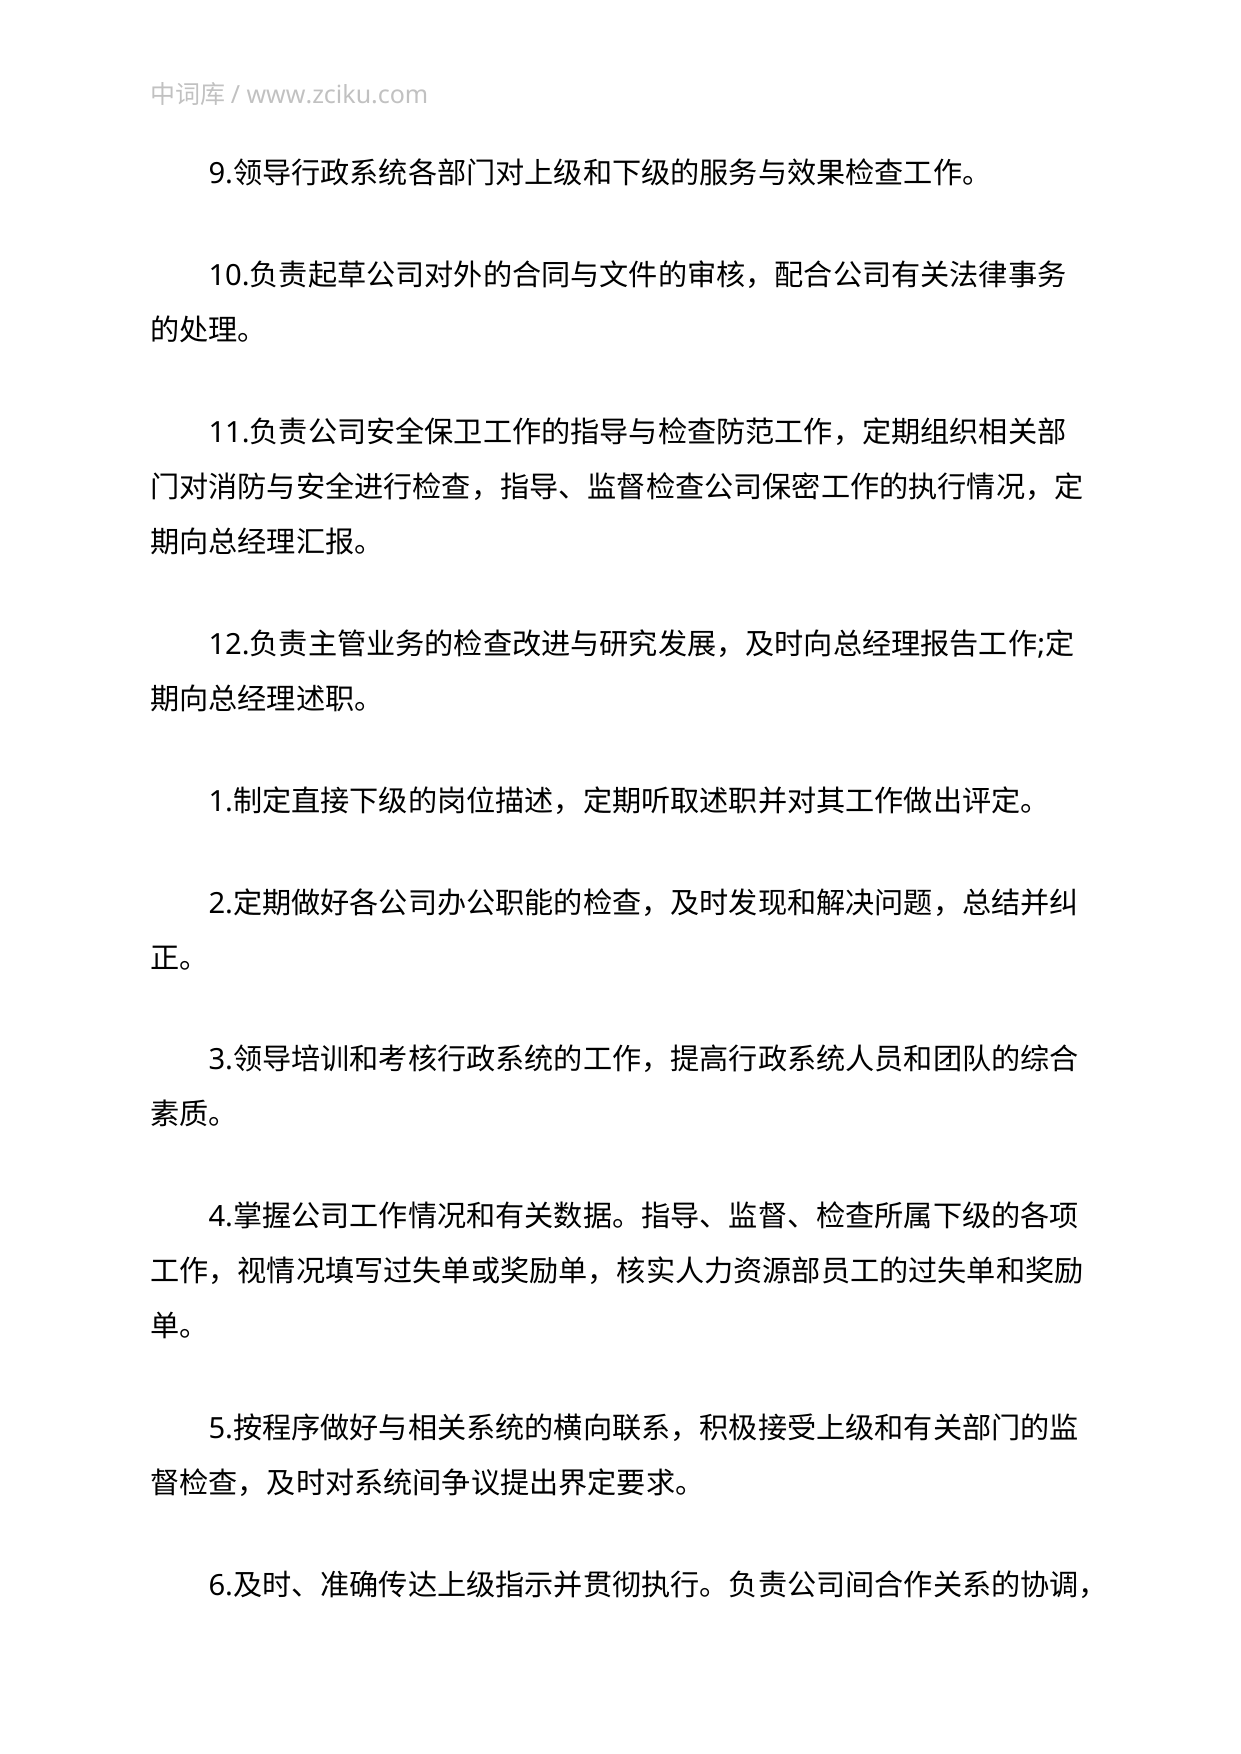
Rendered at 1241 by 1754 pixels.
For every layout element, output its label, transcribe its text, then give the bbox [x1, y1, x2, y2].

text 4.掌握公司工作情况和有关数据。指导、监督、检查所属下级的各项工作，视情况填写过失单或奖励单，核实人力资源部员工的过失单和奖励单。 [150, 1193, 1090, 1345]
text 10.负责起草公司对外的合同与文件的审核，配合公司有关法律事务的处理。 [150, 252, 1090, 349]
text 1.制定直接下级的岗位描述，定期听取述职并对其工作做出评定。 [150, 777, 1090, 819]
text 5.按程序做好与相关系统的横向联系，积极接受上级和有关部门的监督检查，及时对系统间争议提出界定要求。 [150, 1404, 1090, 1502]
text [150, 1561, 1090, 1603]
text 12.负责主管业务的检查改进与研究发展，及时向总经理报告工作;定期向总经理述职。 [150, 620, 1090, 718]
text 2.定期做好各公司办公职能的检查，及时发现和解决问题，总结并纠正。 [150, 879, 1090, 976]
text 3.领导培训和考核行政系统的工作，提高行政系统人员和团队的综合素质。 [150, 1036, 1090, 1133]
text 9.领导行政系统各部门对上级和下级的服务与效果检查工作。 [150, 150, 1090, 192]
text 11.负责公司安全保卫工作的指导与检查防范工作，定期组织相关部门对消防与安全进行检查，指导、监督检查公司保密工作的执行情况，定期向总经理汇报。 [150, 409, 1090, 561]
